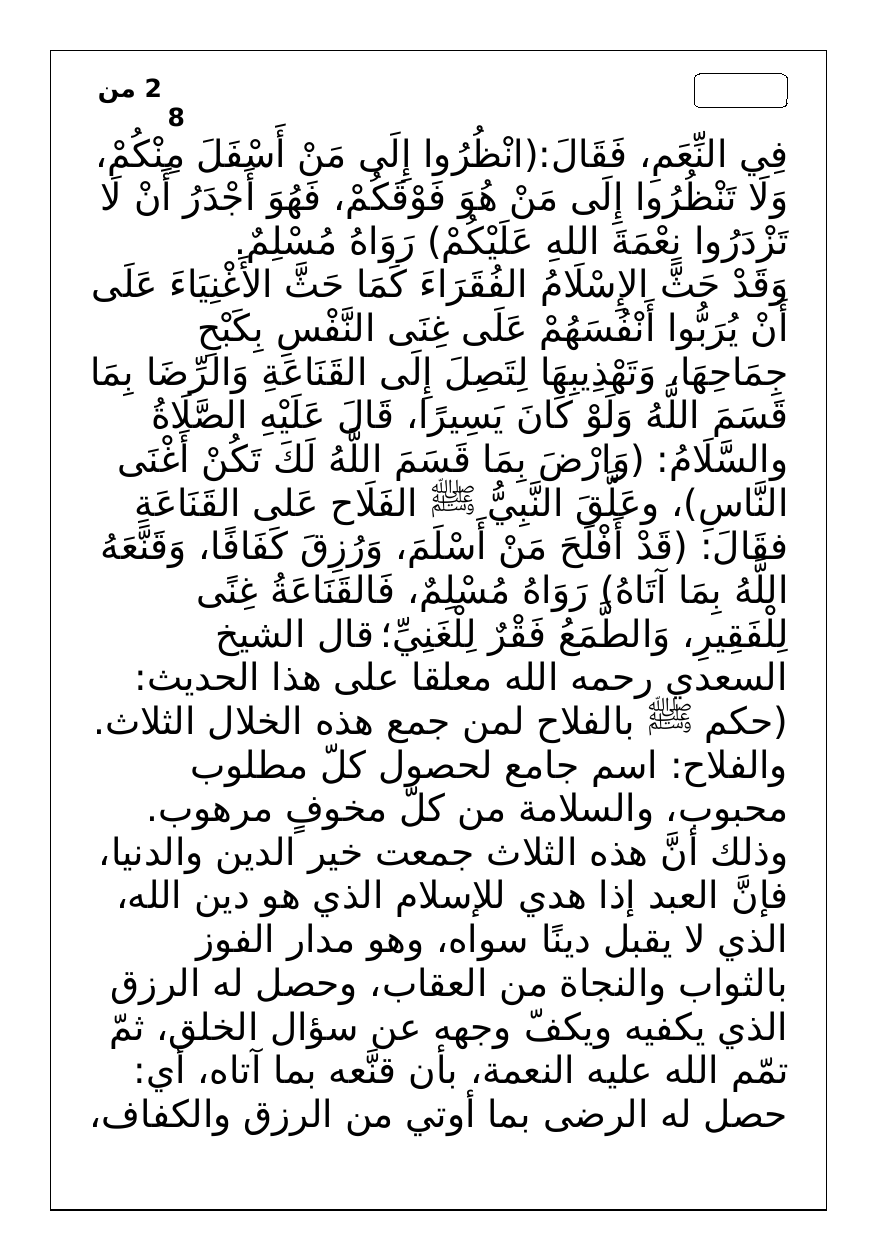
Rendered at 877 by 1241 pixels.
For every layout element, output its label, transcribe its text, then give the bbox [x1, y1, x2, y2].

text وَقَدْ حَثَّ الإِسْلَامُ الفُقَرَاءَ كَمَا حَثَّ الأَغْنِيَاءَ عَلَى أَنْ يُرَبُّوا أَنْفُسَهُمْ عَلَى غِنَى النَّفْسِ بِكَبْحِ جِمَاحِهَا، وَتَهْذِيبِهَا لِتَصِلَ إِلَى القَنَاعَةِ وَالرِّضَا بِمَا قَسَمَ اللَّهُ وَلَوْ كَانَ يَسِيرًا، قَالَ عَلَيْهِ الصَّلَاةُ والسَّلَامُ: (وَارْضَ بِمَا قَسَمَ اللَّهُ لَكَ تَكُنْ أَغْنَى النَّاسِ)، وعَلَّقَ النَّبِيُّ ﷺ الفَلَاح عَلى القَنَاعَةِ فقَالَ: (قَدْ أَفْلَحَ مَنْ أَسْلَمَ، وَرُزِقَ كَفَافًا، وَقَنَّعَهُ اللَّهُ بِمَا آتَاهُ) رَوَاهُ مُسْلِمٌ، فَالقَنَاعَةُ غِنًى لِلْفَقِيرِ، وَالطَّمَعُ فَقْرٌ لِلْغَنِيِّ؛ قال الشيخ السعدي رحمه الله معلقا على هذا الحديث: (حكم ﷺ بالفلاح لمن جمع هذه الخلال الثلاث. والفلاح: اسم جامع لحصول كلّ مطلوب محبوب، والسلامة من كلّ مخوفٍ مرهوب. [89, 263, 788, 831]
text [89, 132, 788, 263]
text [89, 831, 788, 1136]
